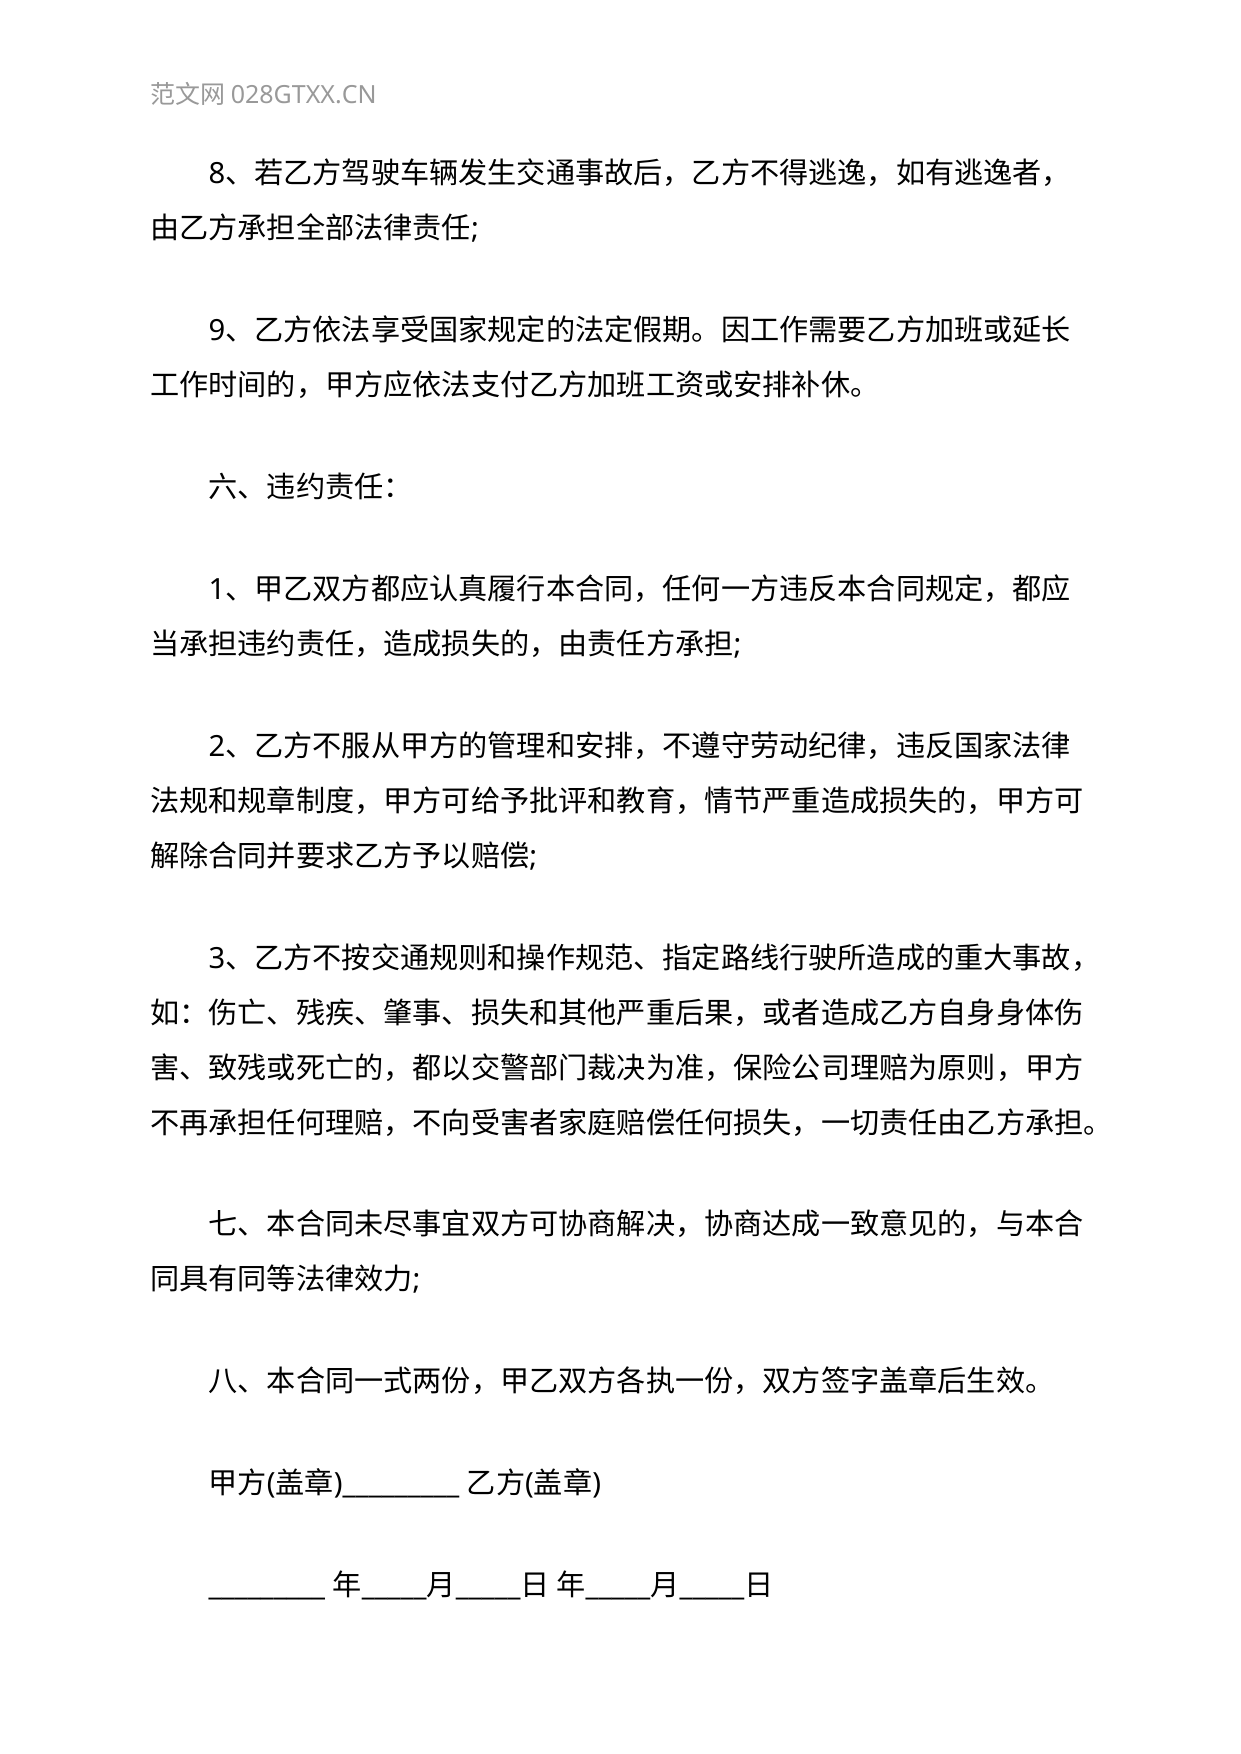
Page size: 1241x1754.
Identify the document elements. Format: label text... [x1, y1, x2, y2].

text 八、本合同一式两份，甲乙双方各执一份，双方签字盖章后生效。 [150, 1358, 1090, 1400]
text 3、乙方不按交通规则和操作规范、指定路线行驶所造成的重大事故，如：伤亡、残疾、肇事、损失和其他严重后果，或者造成乙方自身身体伤害、致残或死亡的，都以交警部门裁决为准，保险公司理赔为原则，甲方不再承担任何理赔，不向受害者家庭赔偿任何损失，一切责任由乙方承担。 [150, 934, 1090, 1141]
text 甲方(盖章)_________ 乙方(盖章) [150, 1459, 1090, 1502]
text 8、若乙方驾驶车辆发生交通事故后，乙方不得逃逸，如有逃逸者，由乙方承担全部法律责任; [150, 150, 1090, 247]
text 9、乙方依法享受国家规定的法定假期。因工作需要乙方加班或延长工作时间的，甲方应依法支付乙方加班工资或安排补休。 [150, 307, 1090, 404]
text 六、违约责任： [150, 464, 1090, 506]
text 1、甲乙双方都应认真履行本合同，任何一方违反本合同规定，都应当承担违约责任，造成损失的，由责任方承担; [150, 566, 1090, 663]
text 七、本合同未尽事宜双方可协商解决，协商达成一致意见的，与本合同具有同等法律效力; [150, 1201, 1090, 1298]
text 2、乙方不服从甲方的管理和安排，不遵守劳动纪律，违反国家法律法规和规章制度，甲方可给予批评和教育，情节严重造成损失的，甲方可解除合同并要求乙方予以赔偿; [150, 722, 1090, 875]
text _________ 年_____月_____日 年_____月_____日 [150, 1562, 1090, 1604]
